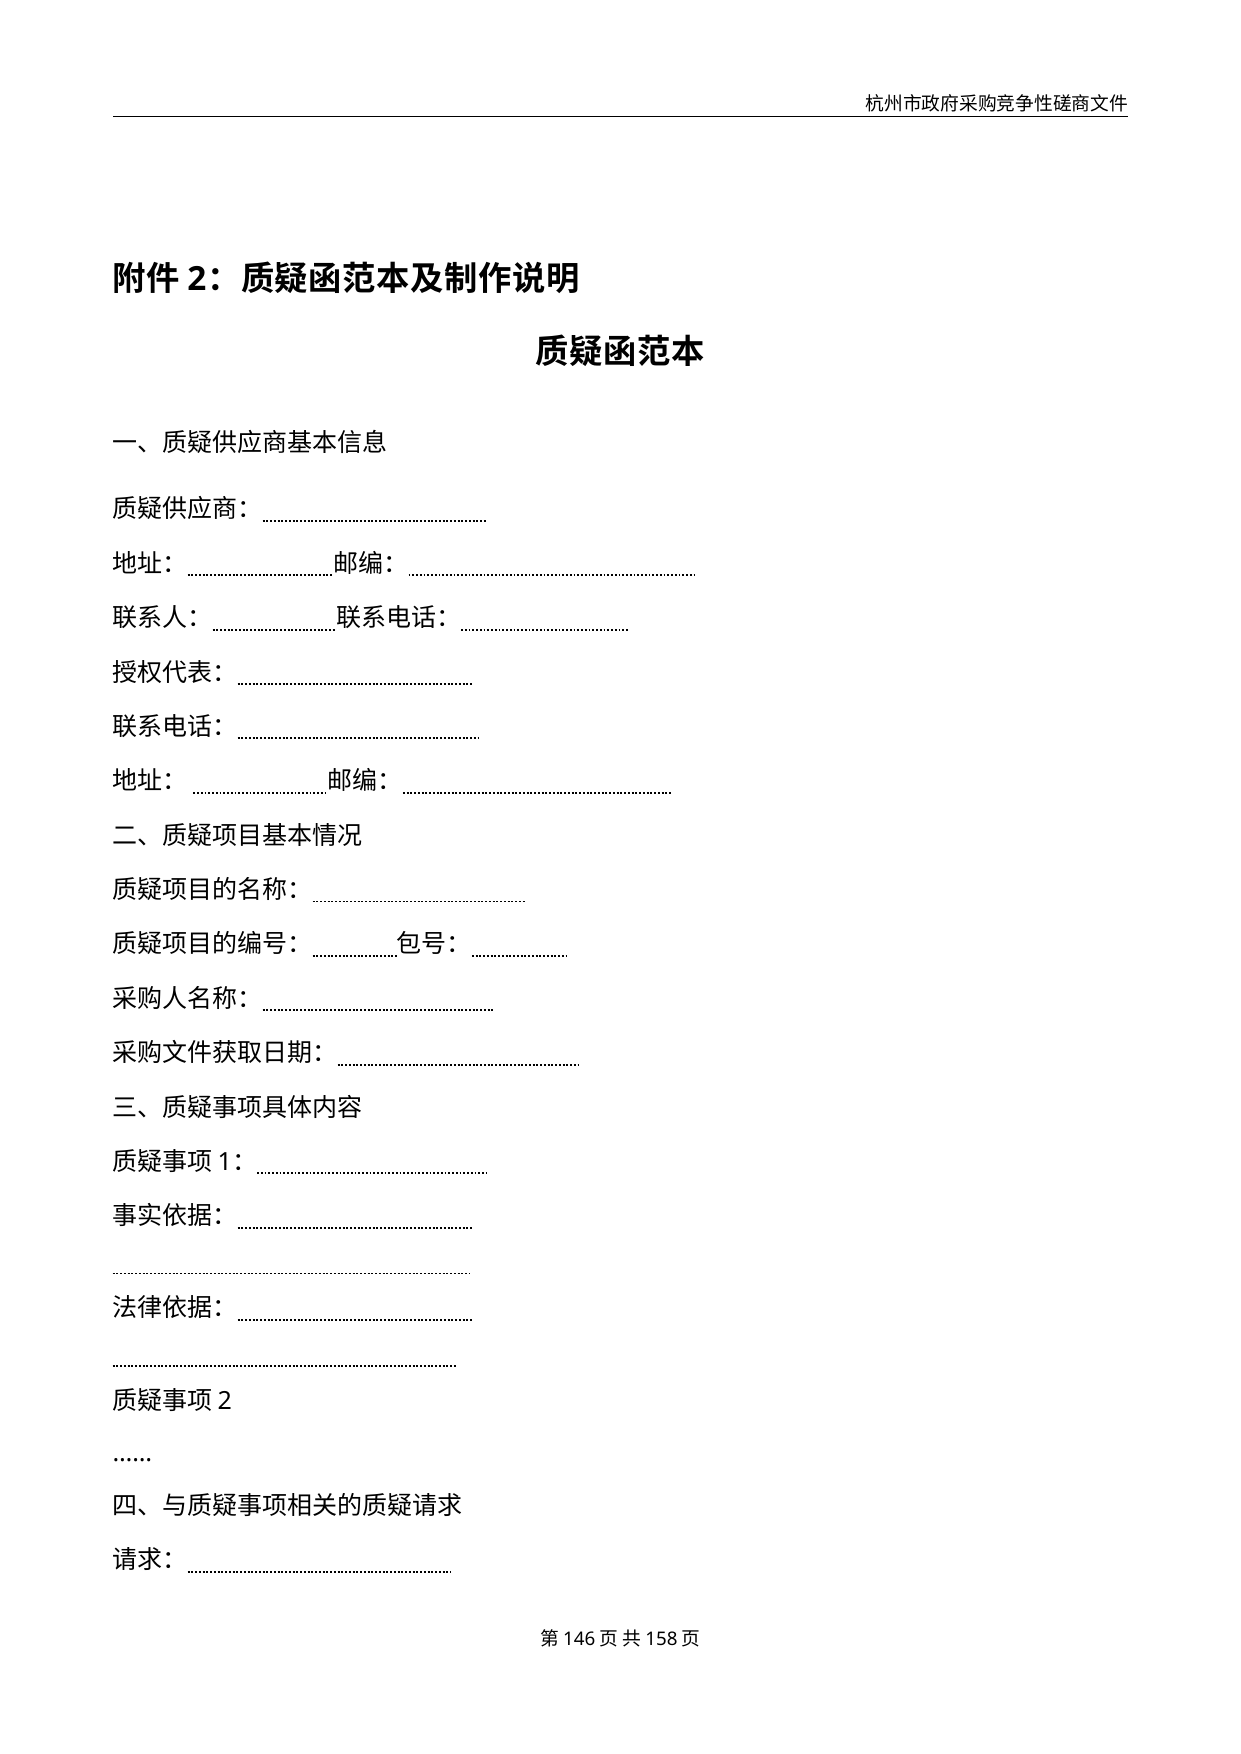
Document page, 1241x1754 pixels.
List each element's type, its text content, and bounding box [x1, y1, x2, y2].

text 附件2：质疑函范本及制作说明 [112, 252, 1128, 301]
text 二、质疑项目基本情况 [112, 815, 1128, 851]
text 三、质疑事项具体内容 [112, 1087, 1128, 1123]
text 质疑函范本 [112, 325, 1128, 373]
text 质疑事项1： [112, 1141, 1128, 1178]
text 四、与质疑事项相关的质疑请求 [112, 1486, 1128, 1522]
text 法律依据： [112, 1288, 1128, 1324]
text 采购人名称： [112, 978, 1128, 1014]
text 质疑项目的编号： 包号： [112, 924, 1128, 960]
text 联系电话： [112, 706, 1128, 743]
text 联系人： 联系电话： [112, 598, 1128, 634]
text 授权代表： [112, 652, 1128, 688]
text …… [112, 1434, 1128, 1468]
text 质疑项目的名称： [112, 869, 1128, 906]
text 一、质疑供应商基本信息 [112, 422, 1128, 458]
text 地址： 邮编： [112, 761, 1128, 797]
text 采购文件获取日期： [112, 1033, 1128, 1069]
text 请求： [112, 1540, 1128, 1576]
text 质疑供应商： [112, 489, 1128, 525]
text 质疑事项2 [112, 1380, 1128, 1416]
text 地址： 邮编： [112, 543, 1128, 579]
text 事实依据： [112, 1196, 1128, 1232]
